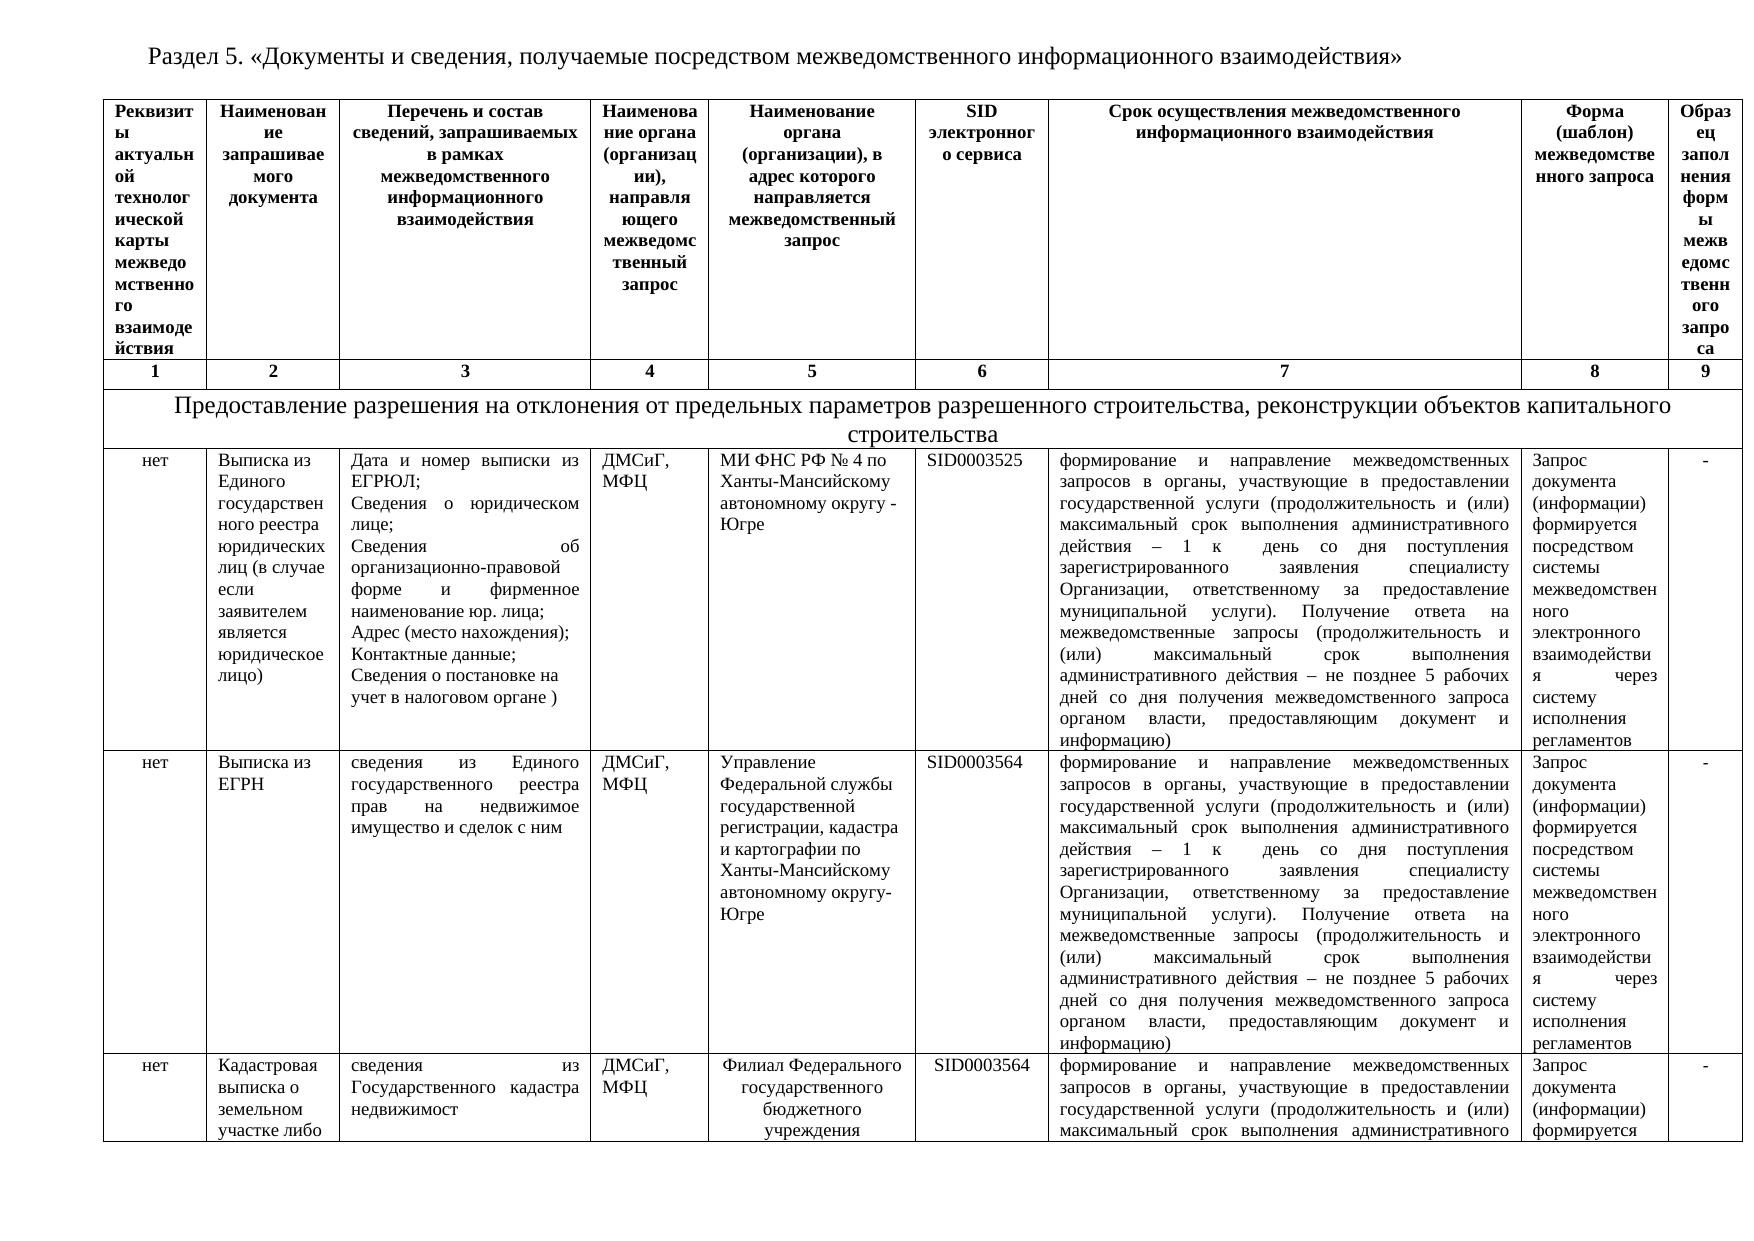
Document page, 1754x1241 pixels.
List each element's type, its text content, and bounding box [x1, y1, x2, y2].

table_cell ДМСиГ, МФЦ [591, 1054, 708, 1141]
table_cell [709, 1054, 915, 1141]
table_cell сведения из Единого государственного реестра прав на недвижимое имущество и сделок с ним [340, 751, 590, 1053]
table_header Форма (шаблон) межведомственного запроса [1522, 100, 1668, 359]
table_cell 6 [916, 360, 1048, 389]
table_cell - [1669, 751, 1742, 1053]
table_header SID электронного сервиса [916, 100, 1048, 359]
text Раздел 5. «Документы и сведения, получаемые посредством межведомственного информационного взаимодействия» [148, 41, 1695, 70]
table_cell 9 [1669, 360, 1742, 389]
table_cell нет [104, 449, 206, 750]
table_header Наименование органа (организации), в адрес которого направляется межведомственный запрос [709, 100, 915, 359]
table_cell 5 [709, 360, 915, 389]
table_cell SID0003564 [916, 751, 1048, 1053]
table_cell 3 [340, 360, 590, 389]
table_cell 7 [1049, 360, 1521, 389]
table_cell нет [104, 1054, 206, 1141]
table_header Перечень и состав сведений, запрашиваемых в рамках межведомственного информационного взаимодействия [340, 100, 590, 359]
table_header Реквизиты актуальной технологической карты межведомственного взаимодействия [104, 100, 206, 359]
table_cell нет [104, 751, 206, 1053]
table_cell Выписка из Единого государственного реестра юридических лиц (в случае если заявителем является юридическое лицо) [207, 449, 339, 750]
table_cell Предоставление разрешения на отклонения от предельных параметров разрешенного строительства, реконструкции объектов капитального строительства [104, 390, 1742, 447]
table_cell 8 [1522, 360, 1668, 389]
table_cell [1049, 1054, 1521, 1141]
table_cell - [1669, 1054, 1742, 1141]
table_cell SID0003525 [916, 449, 1048, 750]
table_cell SID0003564 [916, 1054, 1048, 1141]
table_cell 4 [591, 360, 708, 389]
table_cell - [1669, 449, 1742, 750]
table_cell ДМСиГ, МФЦ [591, 449, 708, 750]
table_header Наименование органа (организации), направляющего межведомственный запрос [591, 100, 708, 359]
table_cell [340, 1054, 590, 1141]
table_cell МИ ФНС РФ № 4 по Ханты-Мансийскому автономному округу - Югре [709, 449, 915, 750]
table_cell Дата и номер выписки из ЕГРЮЛ; Сведения о юридическом лице; Сведения об организационно-правовой форме и фирменное наименование юр. лица; Адрес (место нахождения); Контактные данные; Сведения о постановке на учет в налоговом органе ) [340, 449, 590, 750]
table_cell 1 [104, 360, 206, 389]
table_header Образец заполнения формы межведомственного запроса [1669, 100, 1742, 359]
table_cell ДМСиГ, МФЦ [591, 751, 708, 1053]
table_header Наименование запрашиваемого документа [207, 100, 339, 359]
table_cell 2 [207, 360, 339, 389]
table_cell Управление Федеральной службы государственной регистрации, кадастра и картографии по Ханты-Мансийскому автономному округу- Югре [709, 751, 915, 1053]
table_cell Запрос документа (информации) формируется посредством системы межведомственного электронного взаимодействия через систему исполнения регламентов [1522, 751, 1668, 1053]
table_cell Запрос документа (информации) формируется посредством системы межведомственного электронного взаимодействия через систему исполнения регламентов [1522, 449, 1668, 750]
table_header Срок осуществления межведомственного информационного взаимодействия [1049, 100, 1521, 359]
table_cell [207, 1054, 339, 1141]
table_cell Выписка из ЕГРН [207, 751, 339, 1053]
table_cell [1522, 1054, 1668, 1141]
